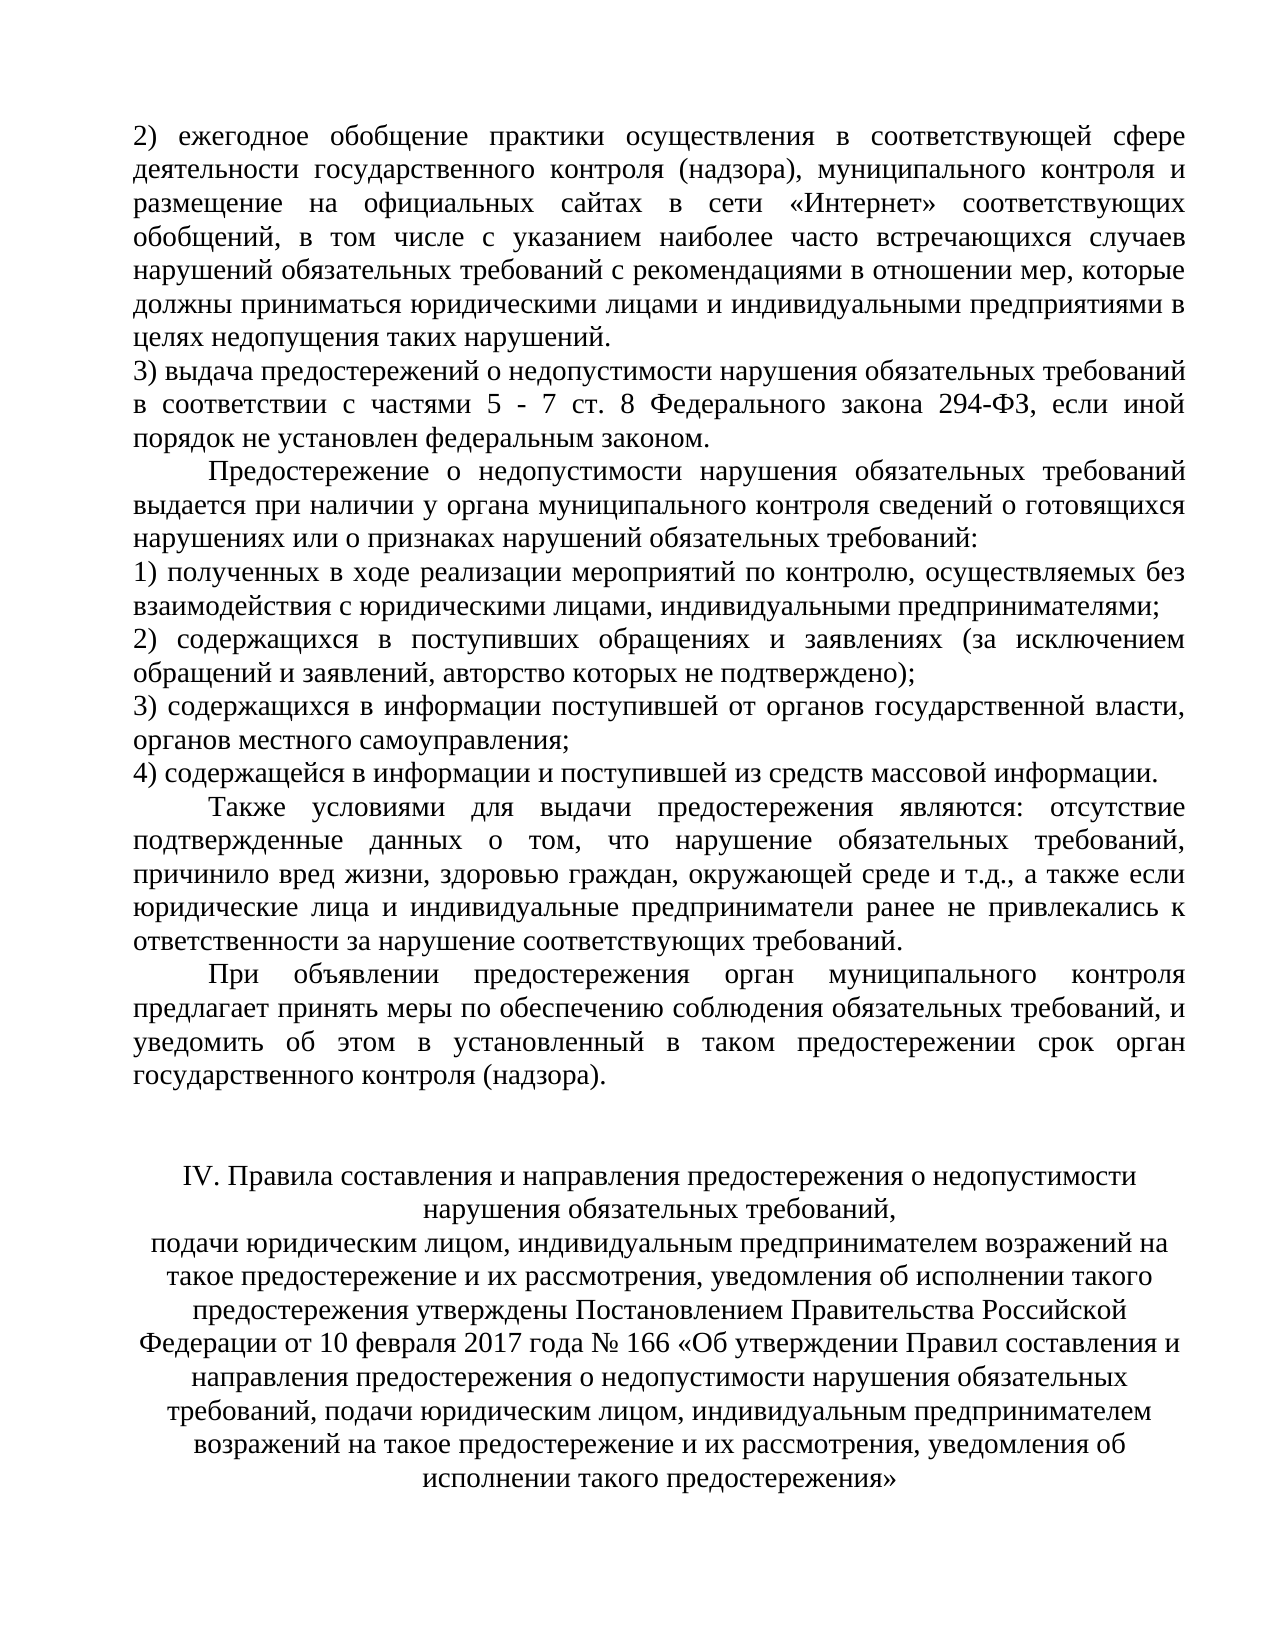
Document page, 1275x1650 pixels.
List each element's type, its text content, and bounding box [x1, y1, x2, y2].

text 1) полученных в ходе реализации мероприятий по контролю, осуществляемых без взаимодействия с юридическими лицами, индивидуальными предпринимателями; [133, 554, 1186, 621]
text 2) содержащихся в поступивших обращениях и заявлениях (за исключением обращений и заявлений, авторство которых не подтверждено); [133, 621, 1186, 688]
text IV. Правила составления и направления предостережения о недопустимости нарушения обязательных требований, [133, 1158, 1186, 1225]
text 2) ежегодное обобщение практики осуществления в соответствующей сфере деятельности государственного контроля (надзора), муниципального контроля и размещение на официальных сайтах в сети «Интернет» соответствующих обобщений, в том числе с указанием наиболее часто встречающихся случаев нарушений обязательных требований с рекомендациями в отношении мер, которые должны приниматься юридическими лицами и индивидуальными предприятиями в целях недопущения таких нарушений. [133, 118, 1186, 353]
text Также условиями для выдачи предостережения являются: отсутствие подтвержденные данных о том, что нарушение обязательных требований, причинило вред жизни, здоровью граждан, окружающей среде и т.д., а также если юридические лица и индивидуальные предприниматели ранее не привлекались к ответственности за нарушение соответствующих требований. [133, 789, 1186, 957]
text 3) выдача предостережений о недопустимости нарушения обязательных требований в соответствии с частями 5 - 7 ст. 8 Федерального закона 294-ФЗ, если иной порядок не установлен федеральным законом. [133, 353, 1186, 453]
text При объявлении предостережения орган муниципального контроля предлагает принять меры по обеспечению соблюдения обязательных требований, и уведомить об этом в установленный в таком предостережении срок орган государственного контроля (надзора). [133, 957, 1186, 1091]
text подачи юридическим лицом, индивидуальным предпринимателем возражений на такое предостережение и их рассмотрения, уведомления об исполнении такого предостережения утверждены Постановлением Правительства Российской Федерации от 10 февраля 2017 года № 166 «Об утверждении Правил составления и направления предостережения о недопустимости нарушения обязательных требований, подачи юридическим лицом, индивидуальным предпринимателем возражений на такое предостережение и их рассмотрения, уведомления об исполнении такого предостережения» [133, 1225, 1186, 1493]
text 4) содержащейся в информации и поступившей из средств массовой информации. [133, 755, 1186, 789]
text Предостережение о недопустимости нарушения обязательных требований выдается при наличии у органа муниципального контроля сведений о готовящихся нарушениях или о признаках нарушений обязательных требований: [133, 453, 1186, 554]
text 3) содержащихся в информации поступившей от органов государственной власти, органов местного самоуправления; [133, 688, 1186, 755]
